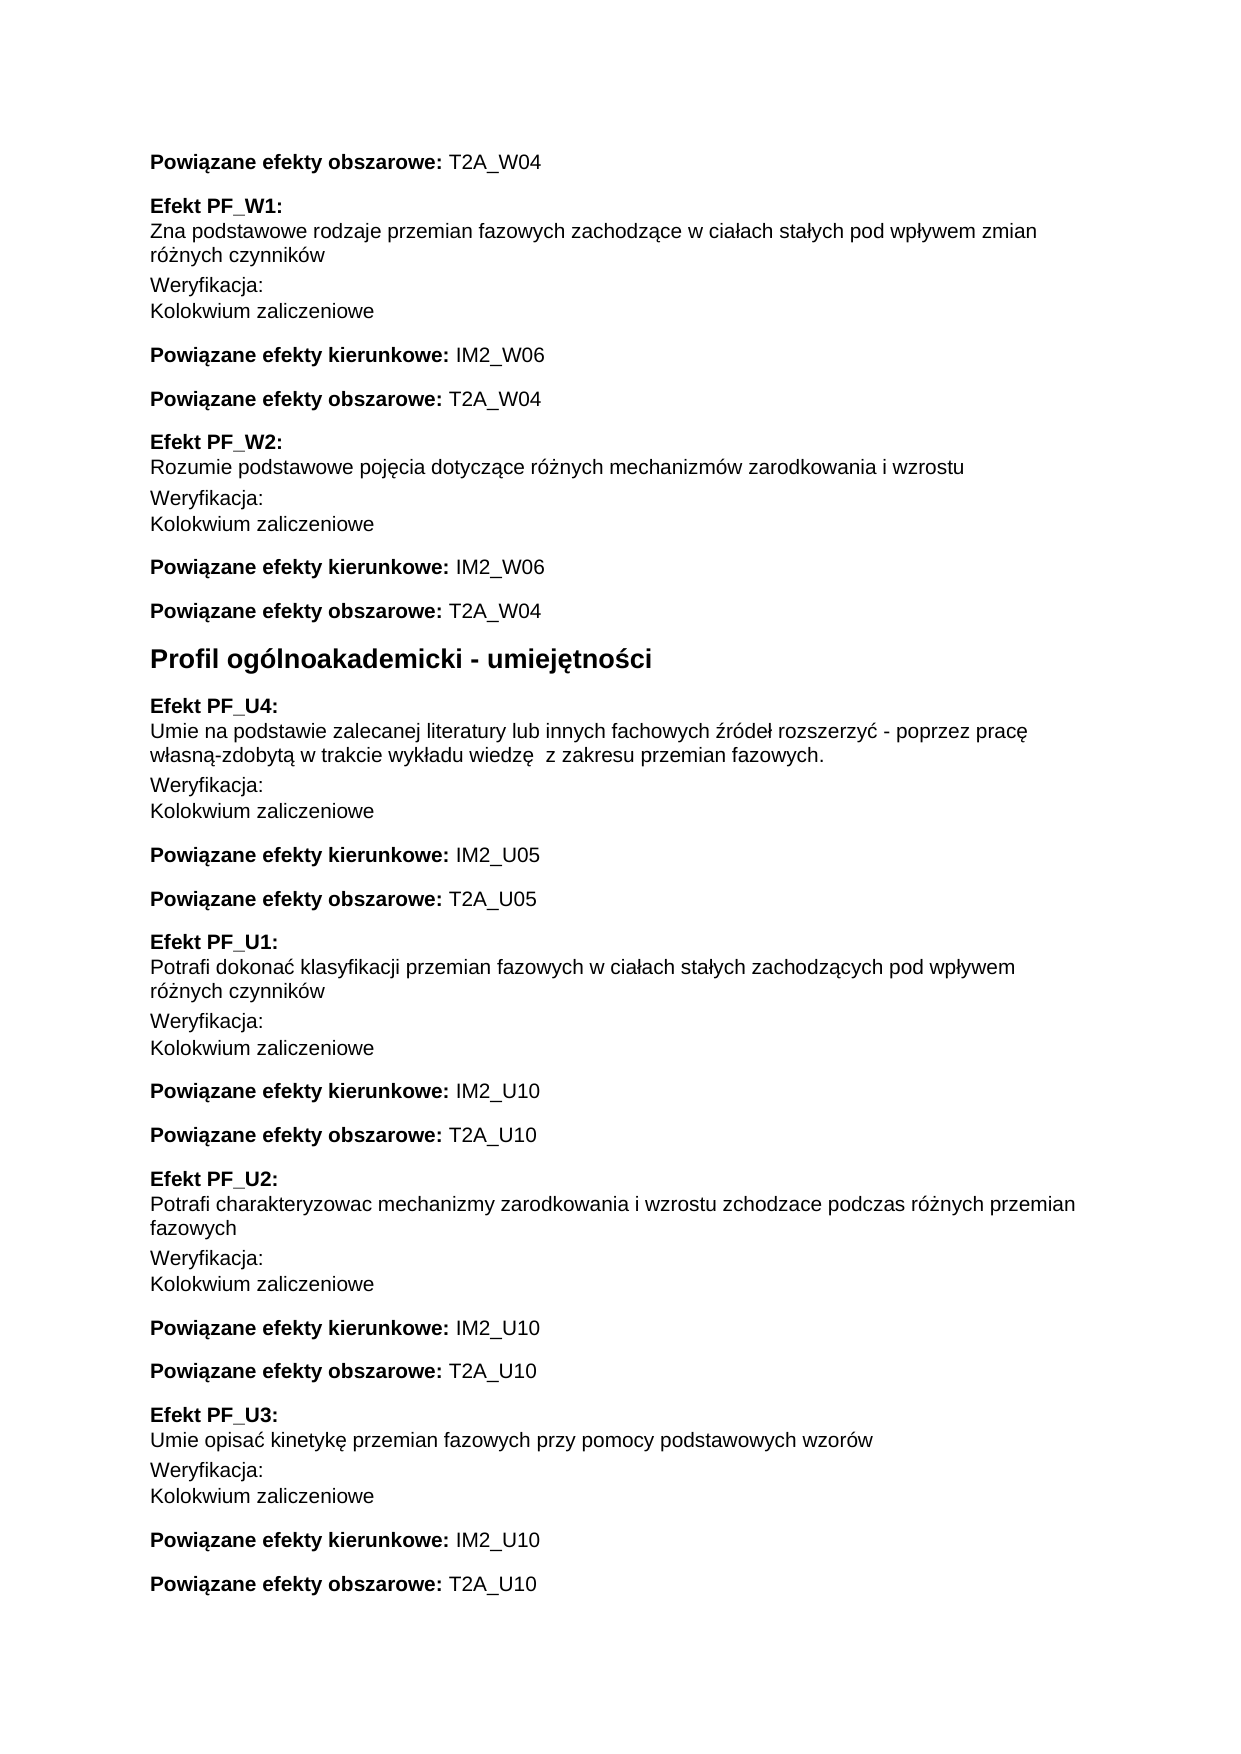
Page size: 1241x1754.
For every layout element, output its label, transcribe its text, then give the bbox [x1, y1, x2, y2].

text Umie na podstawie zalecanej literatury lub innych fachowych źródeł rozszerzyć - poprzez pracę własną-zdobytą w trakcie wykładu wiedzę z zakresu przemian fazowych. [150, 719, 1090, 767]
text Efekt PF_U3: [150, 1403, 1090, 1427]
text Powiązane efekty kierunkowe: IM2_U10 [150, 1528, 1090, 1552]
text Weryfikacja: [150, 485, 1090, 509]
text Powiązane efekty kierunkowe: IM2_W06 [150, 343, 1090, 367]
text Weryfikacja: [150, 273, 1090, 297]
text Kolokwium zaliczeniowe [150, 1484, 1090, 1508]
text Efekt PF_U1: [150, 930, 1090, 954]
text Powiązane efekty obszarowe: T2A_W04 [150, 150, 1090, 174]
text Weryfikacja: [150, 1246, 1090, 1270]
text Potrafi charakteryzowac mechanizmy zarodkowania i wzrostu zchodzace podczas różnych przemian fazowych [150, 1192, 1090, 1239]
text Rozumie podstawowe pojęcia dotyczące różnych mechanizmów zarodkowania i wzrostu [150, 455, 1090, 479]
text Weryfikacja: [150, 1009, 1090, 1033]
text Kolokwium zaliczeniowe [150, 799, 1090, 823]
text Powiązane efekty kierunkowe: IM2_U10 [150, 1079, 1090, 1103]
text Powiązane efekty obszarowe: T2A_U10 [150, 1572, 1090, 1596]
text Powiązane efekty kierunkowe: IM2_U05 [150, 843, 1090, 867]
text Efekt PF_U2: [150, 1167, 1090, 1191]
text Zna podstawowe rodzaje przemian fazowych zachodzące w ciałach stałych pod wpływem zmian różnych czynników [150, 219, 1090, 267]
text Efekt PF_W2: [150, 430, 1090, 454]
text Kolokwium zaliczeniowe [150, 299, 1090, 323]
text Powiązane efekty obszarowe: T2A_W04 [150, 386, 1090, 410]
text Weryfikacja: [150, 773, 1090, 797]
text Powiązane efekty kierunkowe: IM2_W06 [150, 555, 1090, 579]
text Powiązane efekty obszarowe: T2A_U10 [150, 1123, 1090, 1147]
text Umie opisać kinetykę przemian fazowych przy pomocy podstawowych wzorów [150, 1428, 1090, 1452]
text Powiązane efekty obszarowe: T2A_W04 [150, 599, 1090, 623]
text Powiązane efekty obszarowe: T2A_U10 [150, 1359, 1090, 1383]
text Powiązane efekty obszarowe: T2A_U05 [150, 886, 1090, 910]
subtitle Profil ogólnoakademicki - umiejętności [150, 643, 1090, 674]
text Kolokwium zaliczeniowe [150, 1035, 1090, 1059]
text Kolokwium zaliczeniowe [150, 1272, 1090, 1296]
text Efekt PF_U4: [150, 694, 1090, 718]
text Potrafi dokonać klasyfikacji przemian fazowych w ciałach stałych zachodzących pod wpływem różnych czynników [150, 955, 1090, 1003]
text Kolokwium zaliczeniowe [150, 511, 1090, 535]
text Efekt PF_W1: [150, 194, 1090, 218]
text Weryfikacja: [150, 1458, 1090, 1482]
text Powiązane efekty kierunkowe: IM2_U10 [150, 1316, 1090, 1339]
